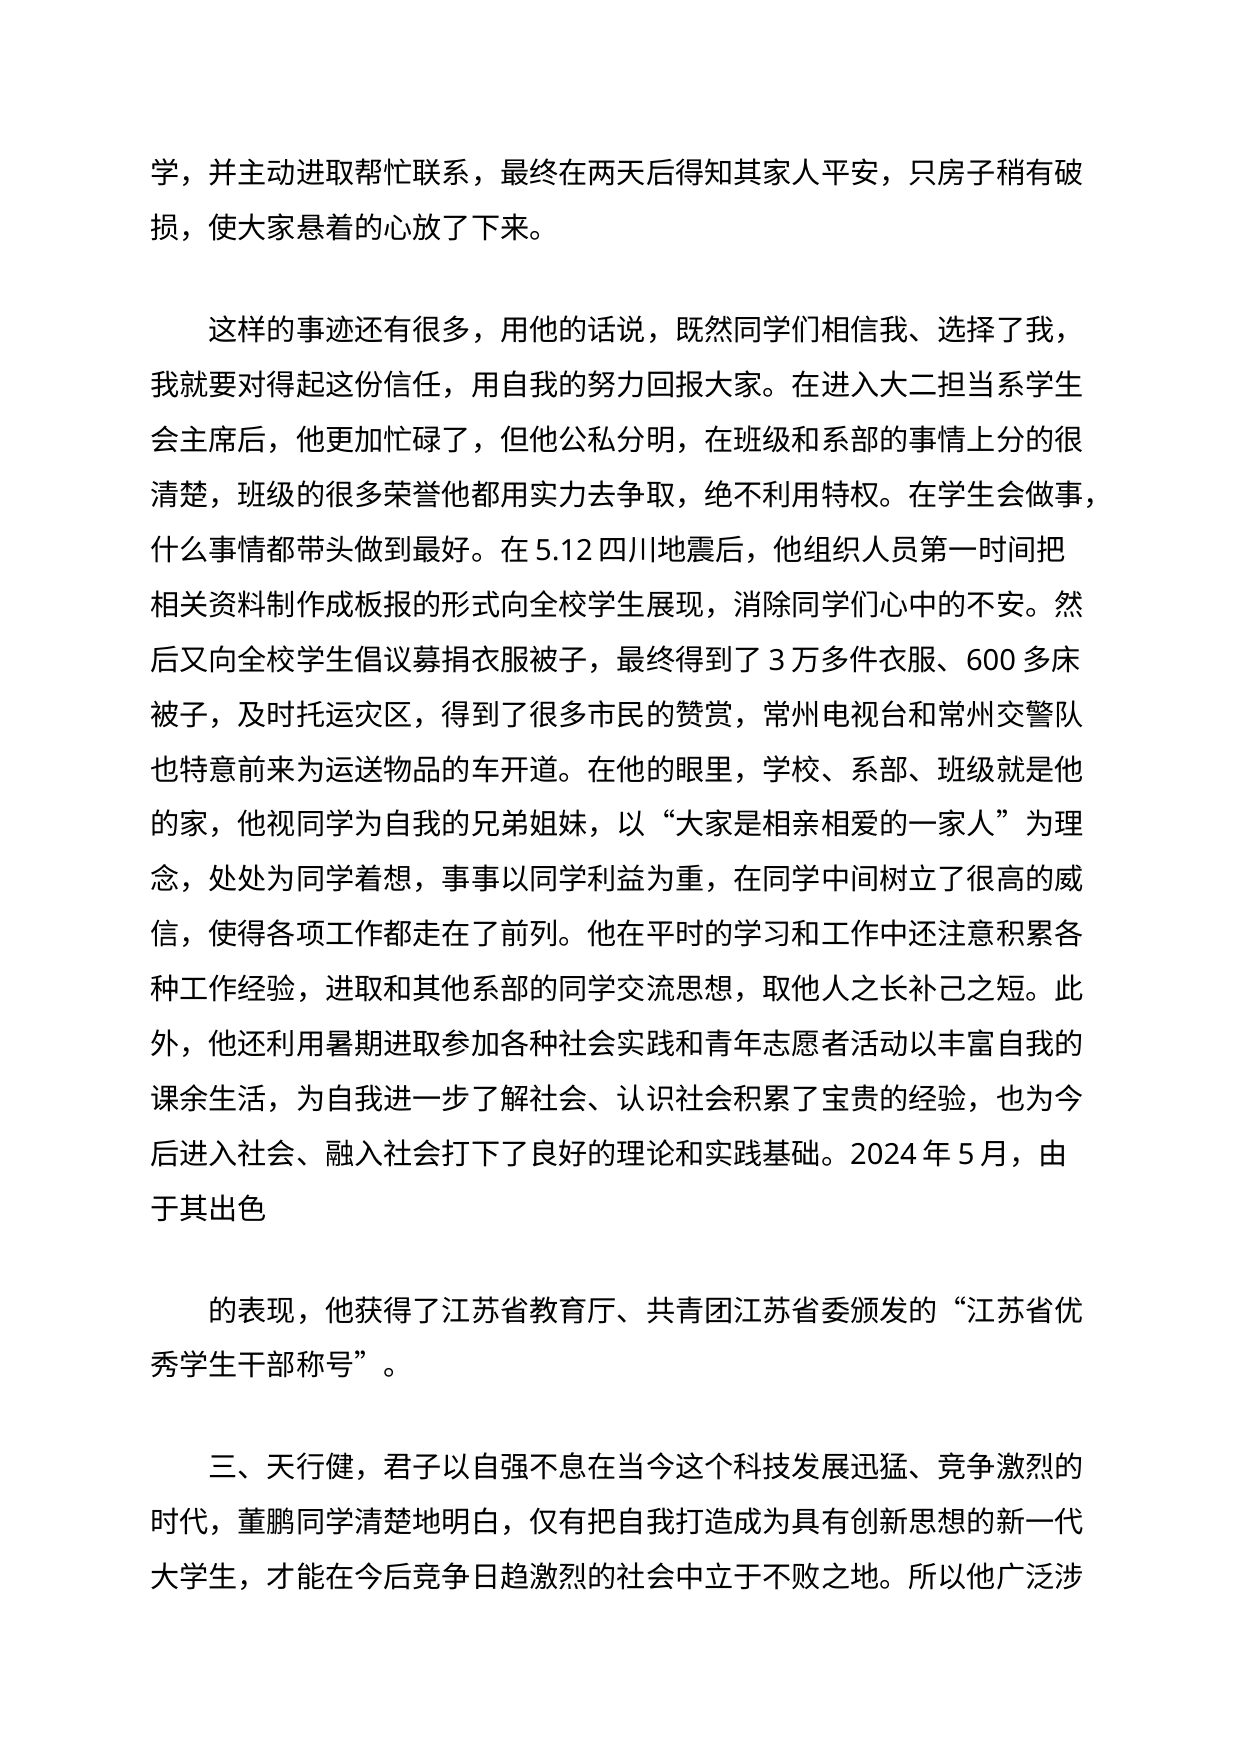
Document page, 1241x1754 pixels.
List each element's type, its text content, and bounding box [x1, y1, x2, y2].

text 这样的事迹还有很多，用他的话说，既然同学们相信我、选择了我，我就要对得起这份信任，用自我的努力回报大家。在进入大二担当系学生会主席后，他更加忙碌了，但他公私分明，在班级和系部的事情上分的很清楚，班级的很多荣誉他都用实力去争取，绝不利用特权。在学生会做事，什么事情都带头做到最好。在5.12四川地震后，他组织人员第一时间把相关资料制作成板报的形式向全校学生展现，消除同学们心中的不安。然后又向全校学生倡议募捐衣服被子，最终得到了3万多件衣服、600多床被子，及时托运灾区，得到了很多市民的赞赏，常州电视台和常州交警队也特意前来为运送物品的车开道。在他的眼里，学校、系部、班级就是他的家，他视同学为自我的兄弟姐妹，以“大家是相亲相爱的一家人”为理念，处处为同学着想，事事以同学利益为重，在同学中间树立了很高的威信，使得各项工作都走在了前列。他在平时的学习和工作中还注意积累各种工作经验，进取和其他系部的同学交流思想，取他人之长补己之短。此外，他还利用暑期进取参加各种社会实践和青年志愿者活动以丰富自我的课余生活，为自我进一步了解社会、认识社会积累了宝贵的经验，也为今后进入社会、融入社会打下了良好的理论和实践基础。2024年5月，由于其出色 [150, 307, 1090, 1228]
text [150, 1444, 1090, 1596]
text 的表现，他获得了江苏省教育厅、共青团江苏省委颁发的“江苏省优秀学生干部称号”。 [150, 1287, 1090, 1384]
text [150, 150, 1090, 247]
